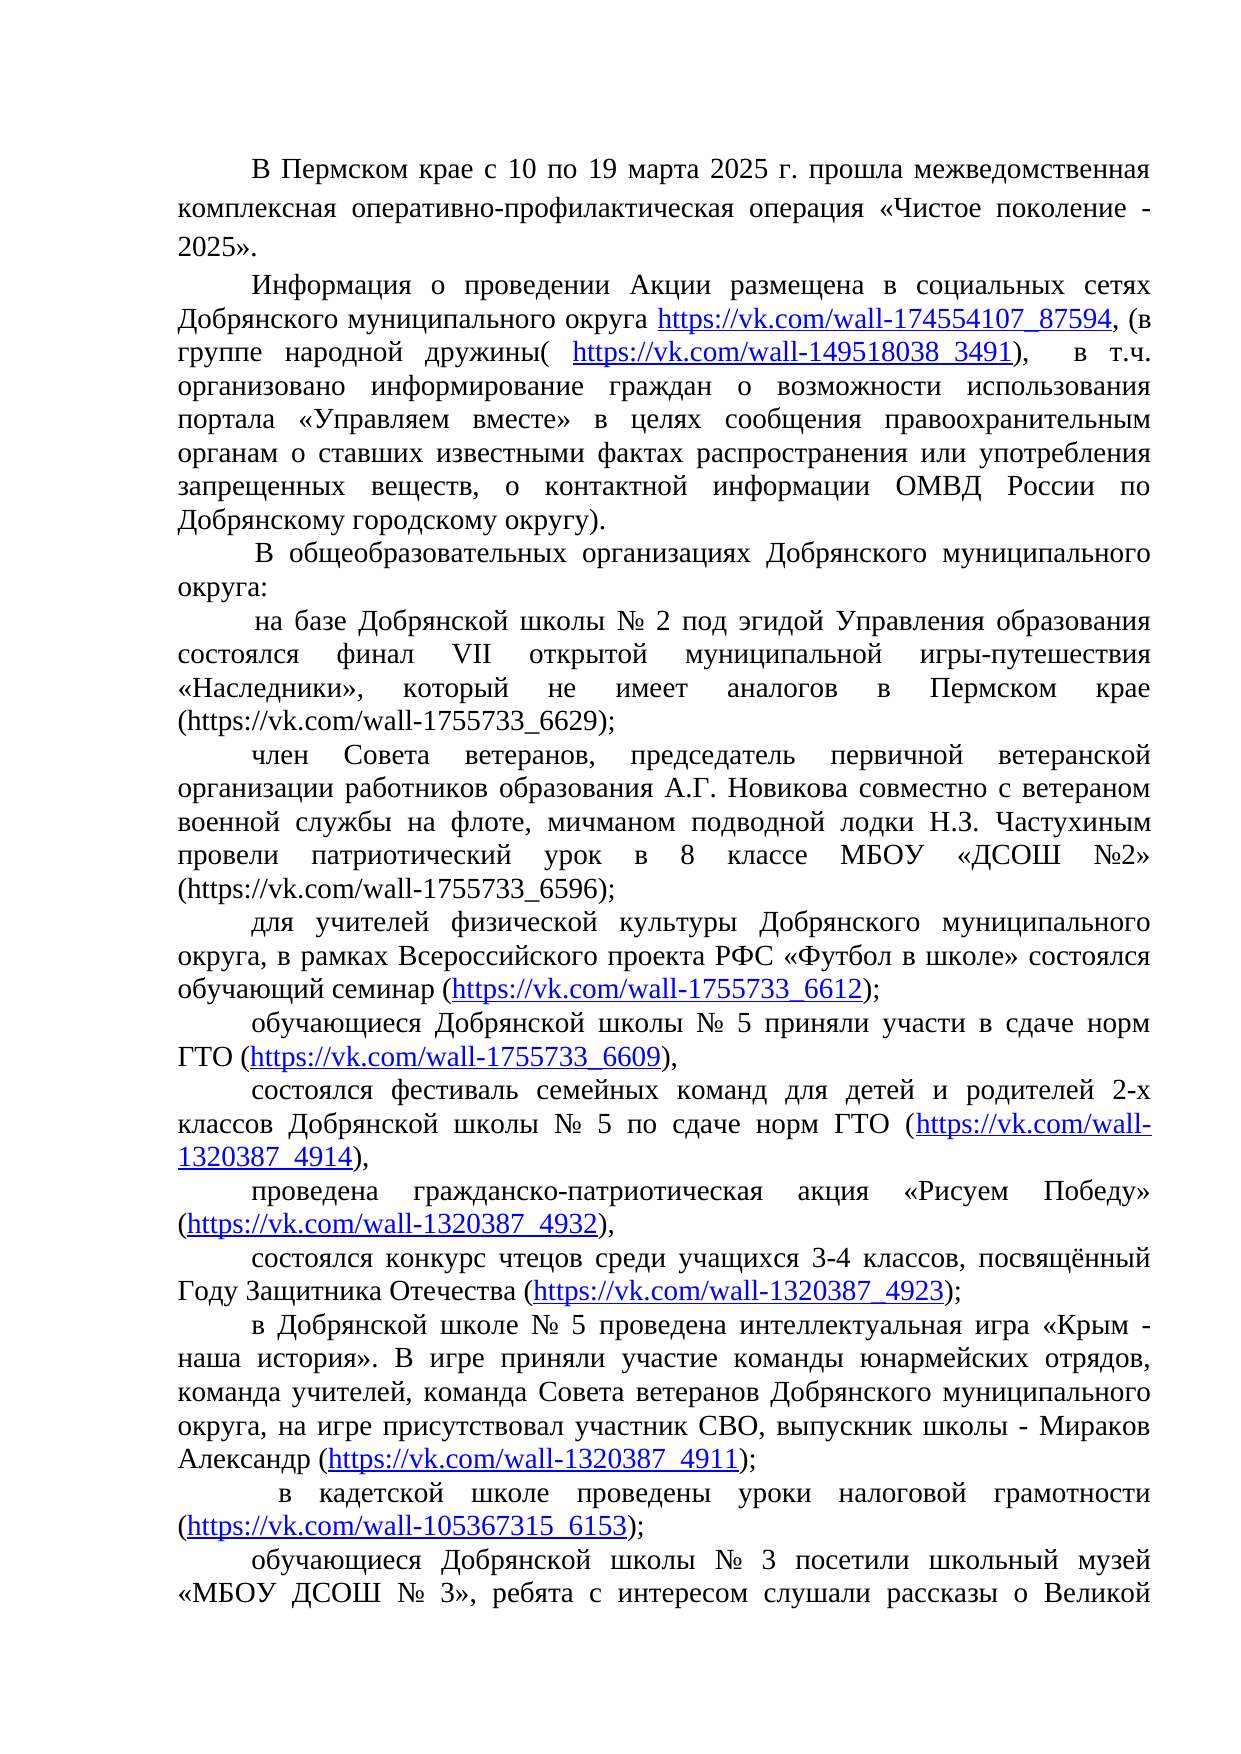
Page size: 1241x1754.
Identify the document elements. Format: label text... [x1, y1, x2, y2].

text член Совета ветеранов, председатель первичной ветеранской организации работников образования А.Г. Новикова совместно с ветераном военной службы на флоте, мичманом подводной лодки Н.З. Частухиным провели патриотический урок в 8 классе МБОУ «ДСОШ №2» (https://vk.com/wall-1755733_6596); [177, 737, 1152, 904]
text в Добрянской школе № 5 проведена интеллектуальная игра «Крым - наша история». В игре приняли участие команды юнармейских отрядов, команда учителей, команда Совета ветеранов Добрянского муниципального округа, на игре присутствовал участник СВО, выпускник школы - Мираков Александр (https://vk.com/wall-1320387_4911); [177, 1307, 1152, 1475]
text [177, 1542, 1152, 1609]
text для учителей физической культуры Добрянского муниципального округа, в рамках Всероссийского проекта РФС «Футбол в школе» состоялся обучающий семинар (https://vk.com/wall-1755733_6612); [177, 904, 1152, 1005]
text В общеобразовательных организациях Добрянского муниципального округа: [177, 536, 1152, 603]
text состоялся конкурс чтецов среди учащихся 3-4 классов, посвящённый Году Защитника Отечества (https://vk.com/wall-1320387_4923); [177, 1240, 1152, 1307]
text в кадетской школе проведены уроки налоговой грамотности (https://vk.com/wall-105367315_6153); [177, 1475, 1152, 1542]
text Информация о проведении Акции размещена в социальных сетях Добрянского муниципального округа https://vk.com/wall-174554107_87594, (в группе народной дружины( https://vk.com/wall-149518038_3491), в т.ч. организовано информирование граждан о возможности использования портала «Управляем вместе» в целях сообщения правоохранительным органам о ставших известными фактах распространения или употребления запрещенных веществ, о контактной информации ОМВД России по Добрянскому городскому округу). [177, 267, 1152, 536]
text проведена гражданско-патриотическая акция «Рисуем Победу» (https://vk.com/wall-1320387_4932), [177, 1173, 1152, 1240]
text на базе Добрянской школы № 2 под эгидой Управления образования состоялся финал VII открытой муниципальной игры-путешествия «Наследники», который не имеет аналогов в Пермском крае (https://vk.com/wall-1755733_6629); [177, 603, 1152, 737]
text обучающиеся Добрянской школы № 5 приняли участи в сдаче норм ГТО (https://vk.com/wall-1755733_6609), [177, 1005, 1152, 1072]
text В Пермском крае с 10 по 19 марта 2025 г. прошла межведомственная комплексная оперативно-профилактическая операция «Чистое поколение - 2025». [177, 152, 1152, 262]
text состоялся фестиваль семейных команд для детей и родителей 2-х классов Добрянской школы № 5 по сдаче норм ГТО (https://vk.com/wall-1320387_4914), [177, 1072, 1152, 1173]
